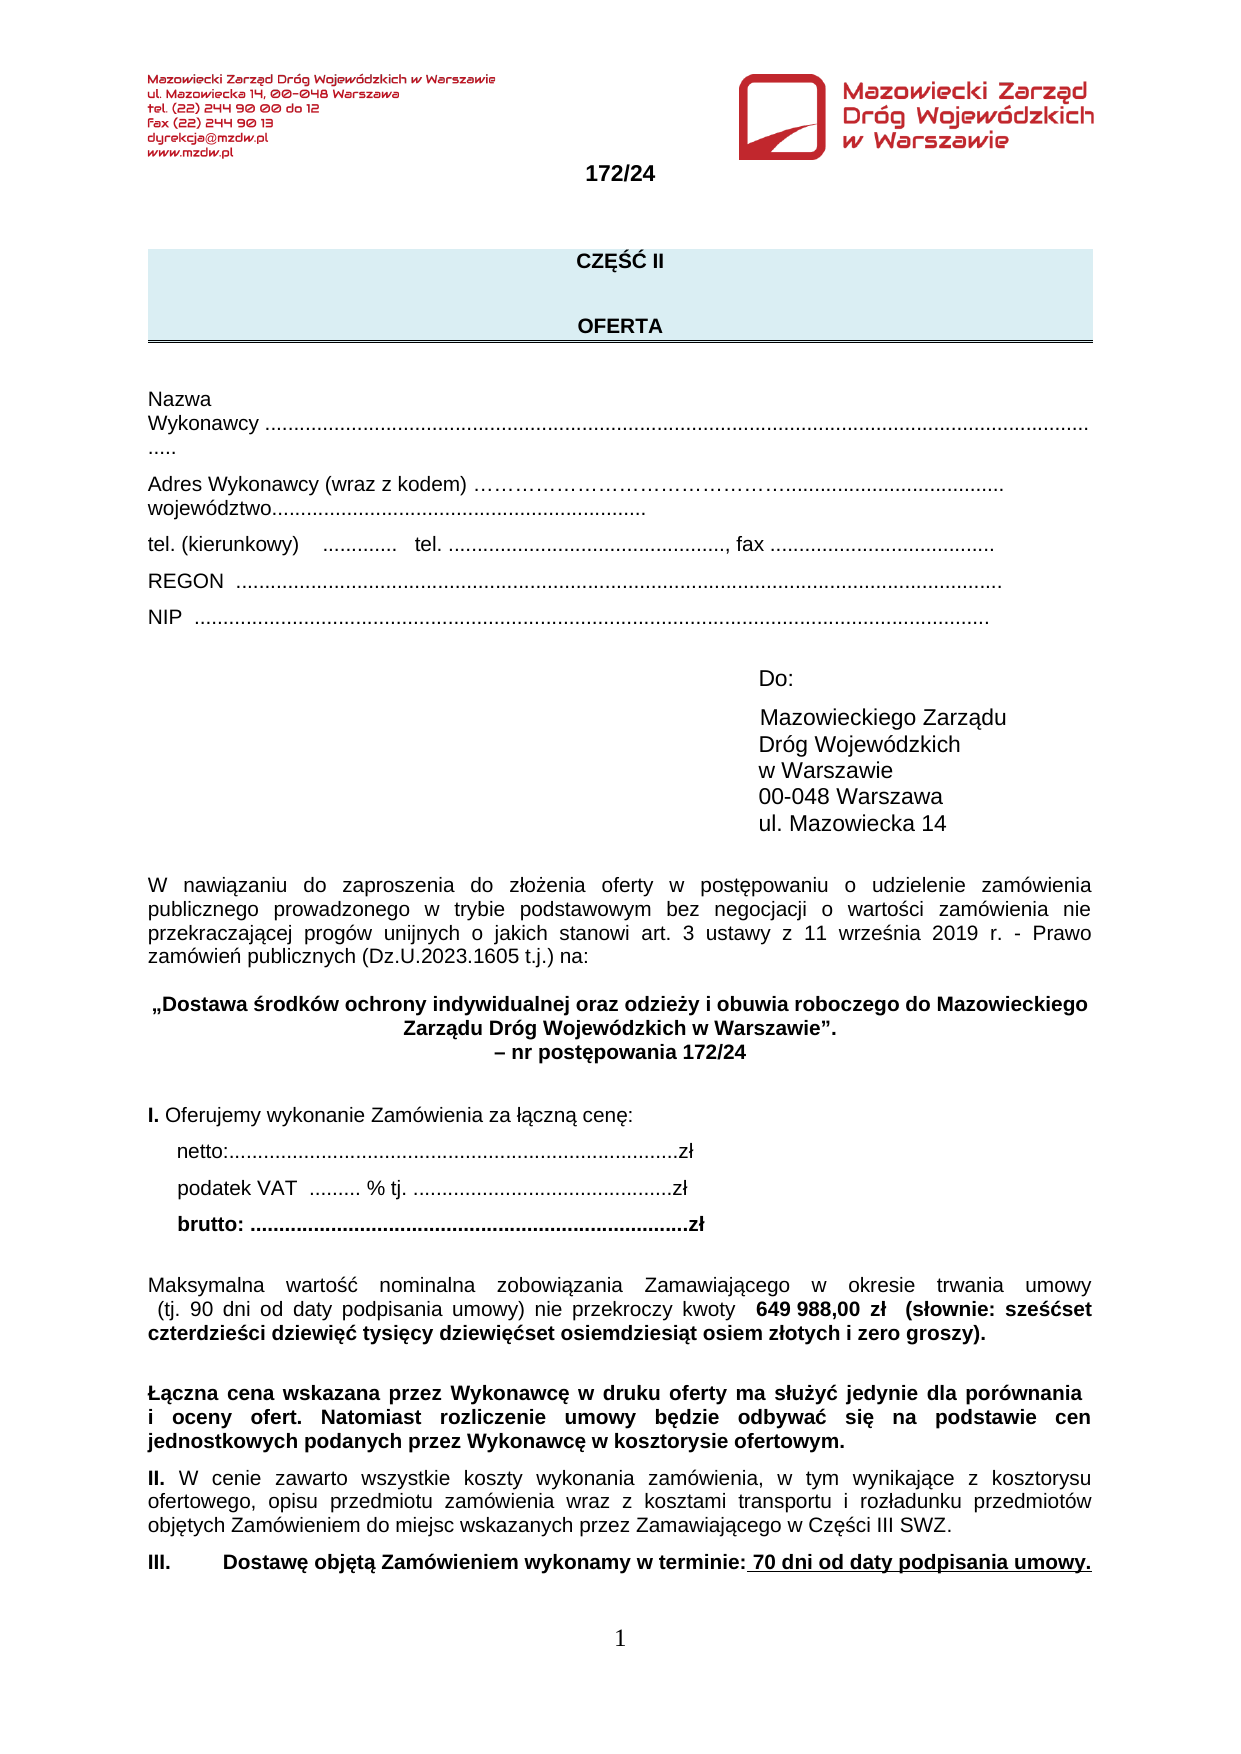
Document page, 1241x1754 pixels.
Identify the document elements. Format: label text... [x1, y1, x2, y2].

text Maksymalna wartość nominalna zobowiązania Zamawiającego w okresie trwania umowy (tj. 90 dni od daty podpisania umowy) nie przekroczy kwoty 649 988,00 zł (słownie: sześćset czterdzieści dziewięć tysięcy dziewięćset osiemdziesiąt osiem złotych i zero groszy). [148, 1273, 1093, 1344]
text W nawiązaniu do zaproszenia do złożenia oferty w postępowaniu o udzielenie zamówienia publicznego prowadzonego w trybie podstawowym bez negocjacji o wartości zamówienia nie przekraczającej progów unijnych o jakich stanowi art. 3 ustawy z 11 września 2019 r. - Prawo zamówień publicznych (Dz.U.2023.1605 t.j.) na: [148, 872, 1093, 968]
text OFERTA [148, 314, 1093, 340]
text netto:..............................................................................zł [148, 1139, 1093, 1163]
text NIP .......................................................................................................................................... [148, 605, 1093, 629]
text II. W cenie zawarto wszystkie koszty wykonania zamówienia, w tym wynikające z kosztorysu ofertowego, opisu przedmiotu zamówienia wraz z kosztami transportu i rozładunku przedmiotów objętych Zamówieniem do miejsc wskazanych przez Zamawiającego w Części III SWZ. [148, 1465, 1093, 1537]
text Łączna cena wskazana przez Wykonawcę w druku oferty ma służyć jedynie dla porównania i oceny ofert. Natomiast rozliczenie umowy będzie odbywać się na podstawie cen jednostkowych podanych przez Wykonawcę w kosztorysie ofertowym. [148, 1381, 1093, 1453]
picture [739, 74, 1094, 160]
text CZĘŚĆ II [148, 249, 1093, 273]
text brutto: ............................................................................zł [177, 1212, 1093, 1236]
text Nazwa Wykonawcy .................................................................................................................................................... [148, 387, 1093, 459]
text ul. Mazowiecka 14 [177, 809, 1093, 836]
text 00-048 Warszawa [177, 783, 1093, 809]
text Do: [177, 665, 1093, 692]
text w Warszawie [177, 757, 1093, 783]
text Dróg Wojewódzkich [177, 731, 1093, 757]
text tel. (kierunkowy) ............. tel. ................................................, fax ....................................... [148, 532, 1093, 556]
text podatek VAT ......... % tj. .............................................zł [177, 1176, 1093, 1200]
list Dostawę objętą Zamówieniem wykonamy w terminie: 70 dni od daty podpisania umowy. [148, 1550, 1093, 1574]
text REGON ..................................................................................................................................... [148, 568, 1093, 592]
text – nr postępowania 172/24 [148, 1040, 1093, 1064]
text „Dostawa środków ochrony indywidualnej oraz odzieży i obuwia roboczego do Mazowieckiego Zarządu Dróg Wojewódzkich w Warszawie”. [148, 992, 1093, 1040]
text Mazowieckiego Zarządu [753, 704, 1093, 731]
text I. Oferujemy wykonanie Zamówienia za łączną cenę: [148, 1103, 1093, 1127]
text Adres Wykonawcy (wraz z kodem) ………………………………………...................................... województwo................................................................. [148, 472, 1093, 519]
picture [147, 73, 495, 160]
